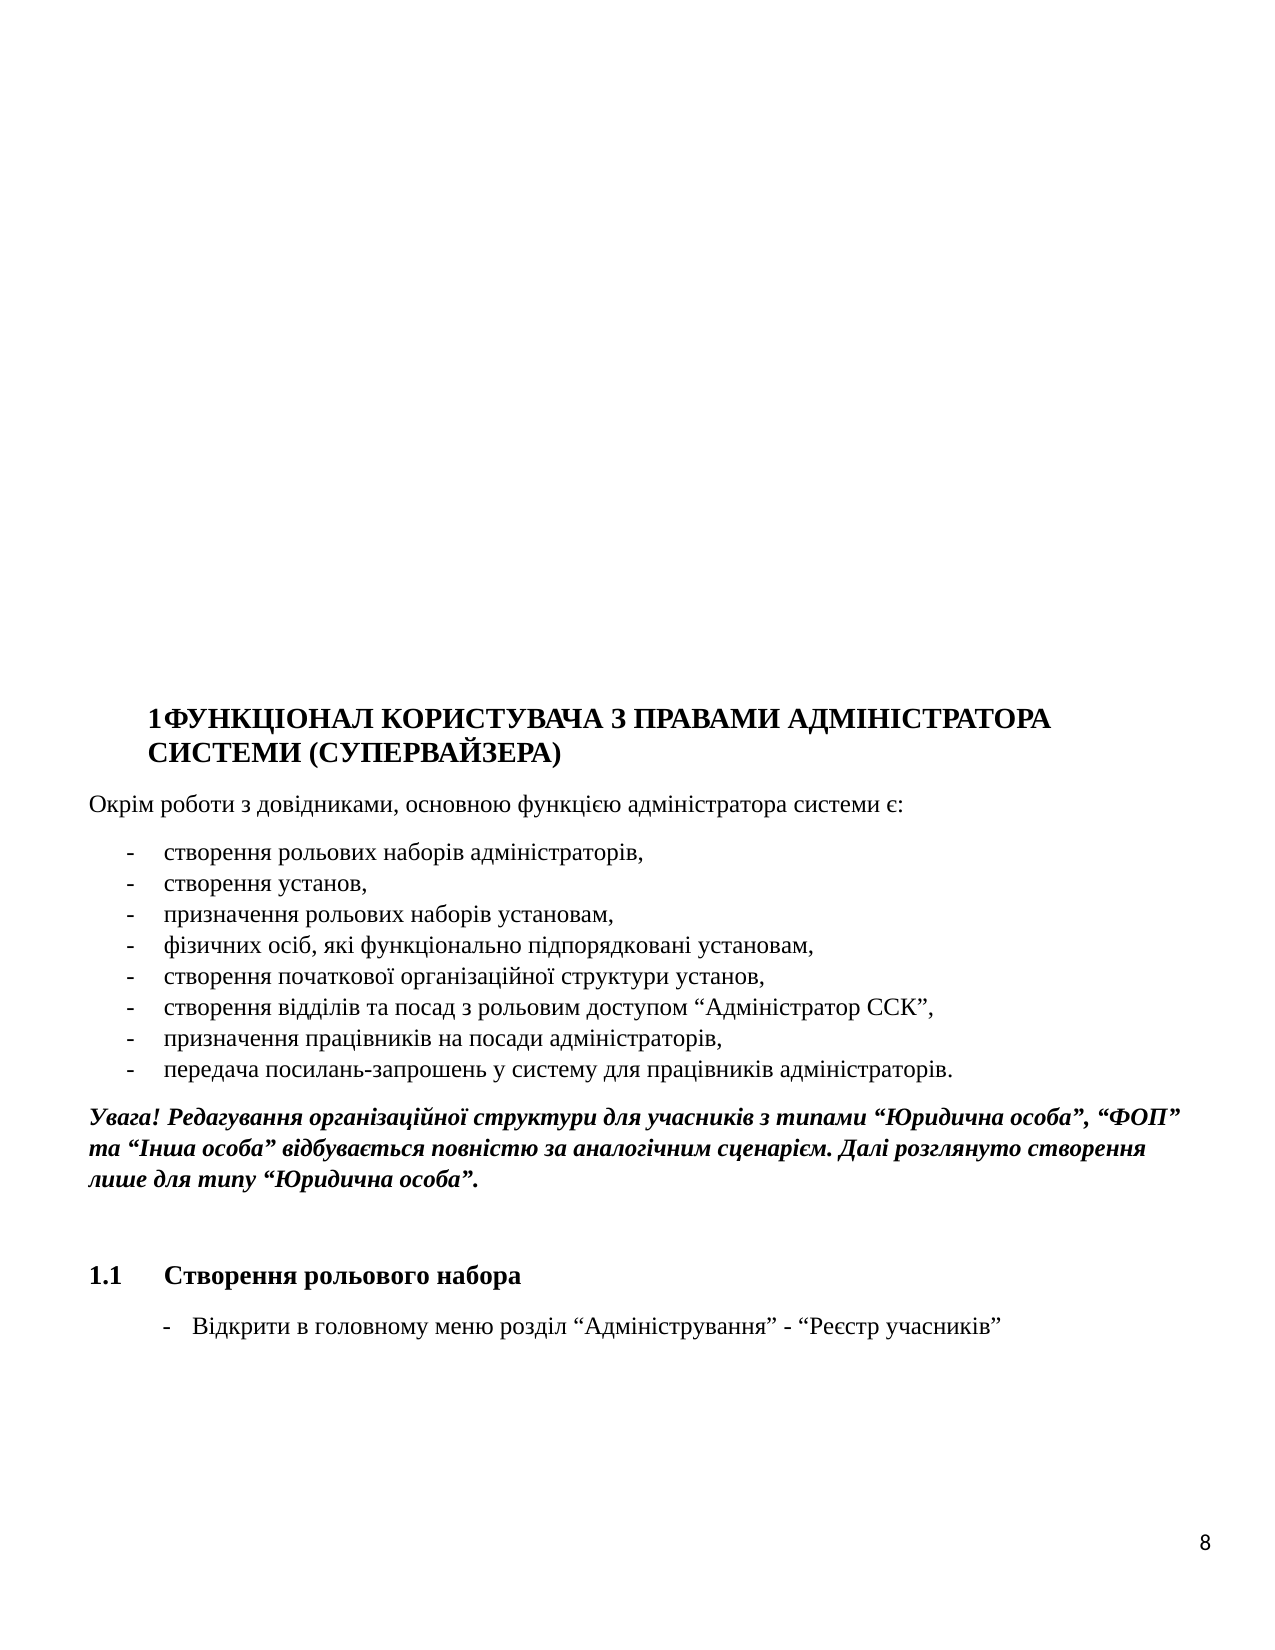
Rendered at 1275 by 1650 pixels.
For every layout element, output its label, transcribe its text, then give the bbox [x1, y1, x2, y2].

list створення установ, [126, 868, 1211, 897]
list створення початкової організаційної структури установ, [126, 961, 1211, 990]
list створення рольових наборів адміністраторів, [126, 837, 1211, 866]
list Відкрити в головному меню розділ “Адміністрування” - “Реєстр учасників” [162, 1311, 1211, 1340]
list створення відділів та посад з рольовим доступом “Адміністратор ССК”, [126, 992, 1211, 1021]
text Окрім роботи з довідниками, основною функцією адміністратора системи є: [88, 789, 1211, 818]
list призначення рольових наборів установам, [126, 899, 1211, 928]
list фізичних осіб, які функціонально підпорядковані установам, [126, 930, 1211, 959]
list передача посилань-запрошень у систему для працівників адміністраторів. [126, 1054, 1211, 1083]
subtitle 1 ФУНКЦІОНАЛ КОРИСТУВАЧА З ПРАВАМИ АДМІНІСТРАТОРА СИСТЕМИ (СУПЕРВАЙЗЕРА) [147, 701, 1211, 768]
subtitle 1.1 Створення рольового набора [88, 1259, 1211, 1291]
text Увага! Редагування організаційної структури для учасників з типами “Юридична особа”, “ФОП” та “Інша особа” відбувається повністю за аналогічним сценарієм. Далі розглянуто створення лише для типу “Юридична особа”. [88, 1102, 1211, 1193]
list призначення працівників на посади адміністраторів, [126, 1023, 1211, 1052]
